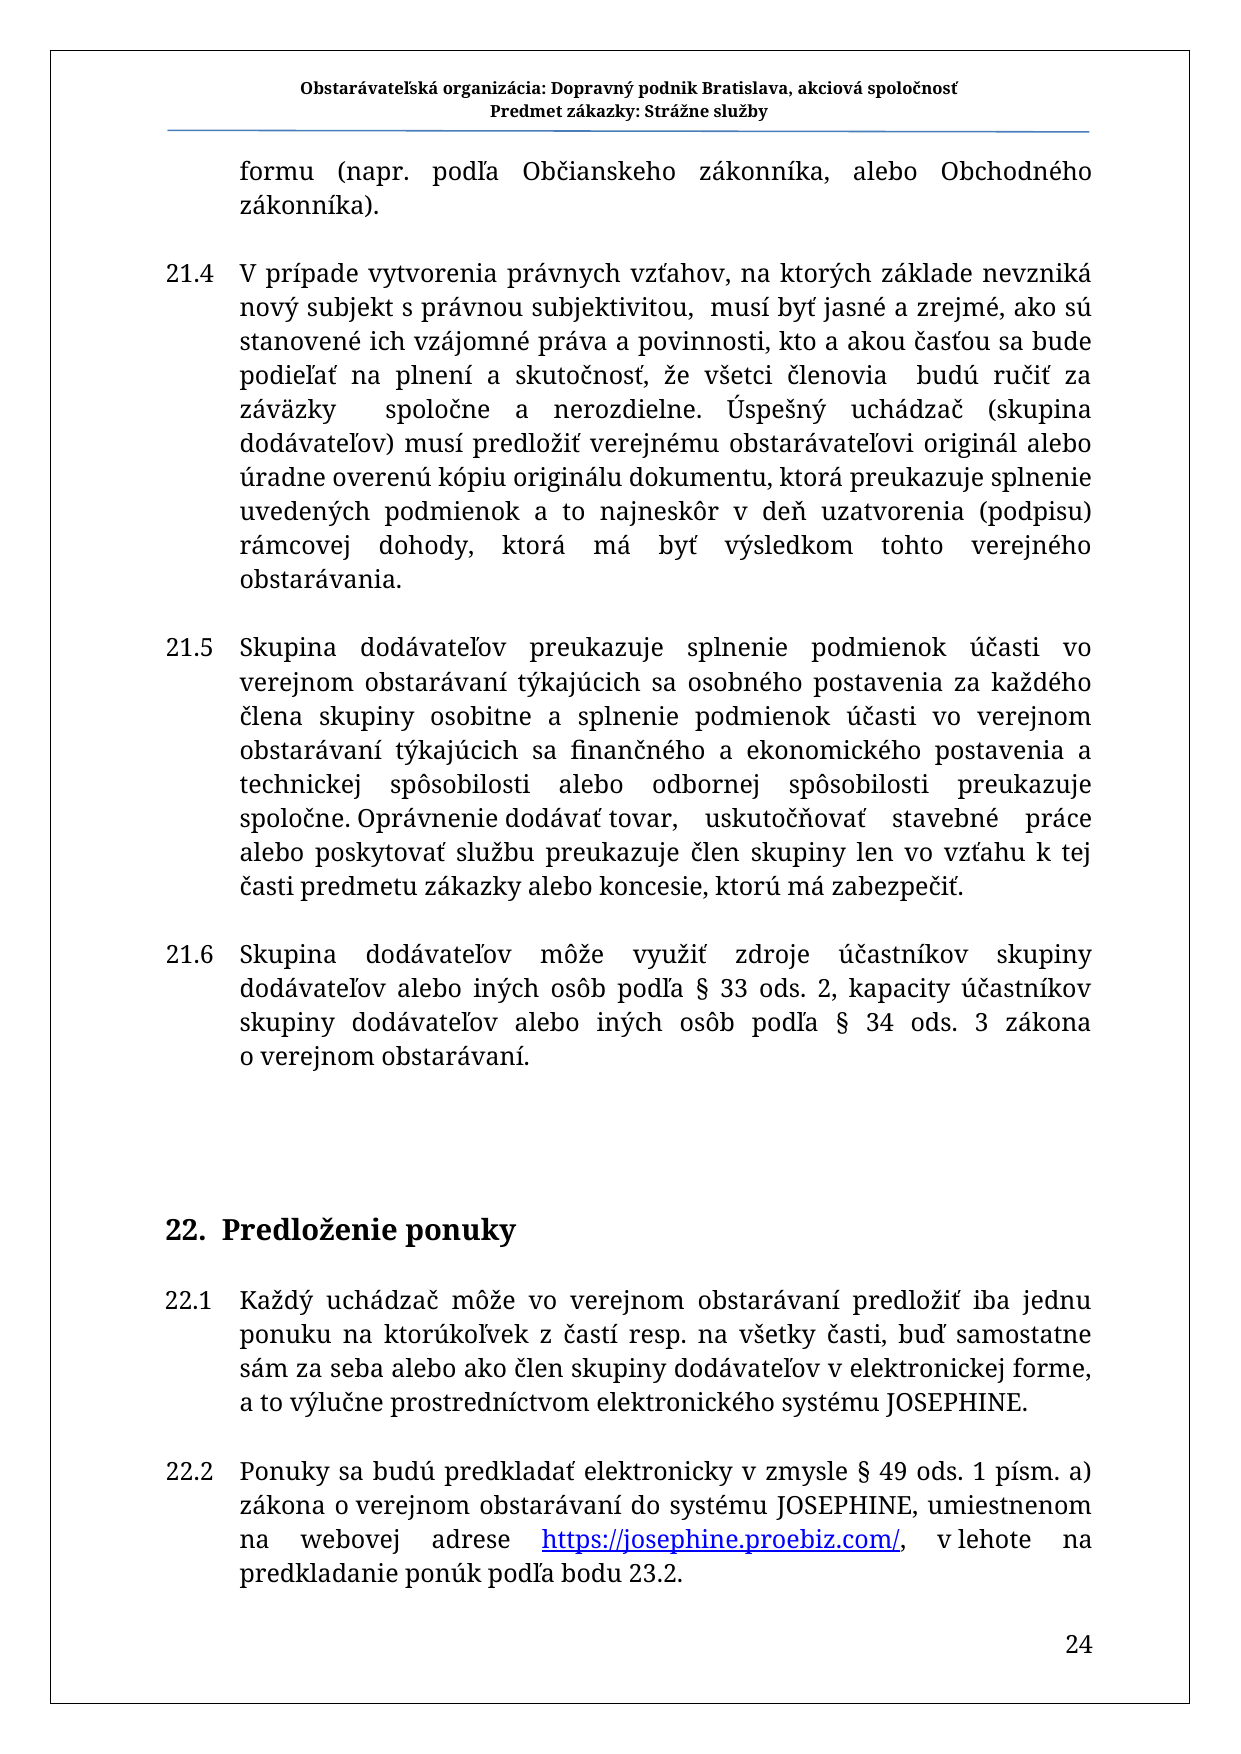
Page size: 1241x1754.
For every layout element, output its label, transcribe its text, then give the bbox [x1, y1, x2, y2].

list Každý uchádzač môže vo verejnom obstarávaní predložiť iba jednu ponuku na ktorúkoľvek z častí resp. na všetky časti, buď samostatne sám za seba alebo ako člen skupiny dodávateľov v elektronickej forme, a to výlučne prostredníctvom elektronického systému JOSEPHINE. [164, 1283, 1093, 1419]
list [165, 153, 1093, 221]
list V prípade vytvorenia právnych vzťahov, na ktorých základe nevzniká nový subjekt s právnou subjektivitou, musí byť jasné a zrejmé, ako sú stanovené ich vzájomné práva a povinnosti, kto a akou časťou sa bude podieľať na plnení a skutočnosť, že všetci členovia budú ručiť za záväzky spoločne a nerozdielne. Úspešný uchádzač (skupina dodávateľov) musí predložiť verejnému obstarávateľovi originál alebo úradne overenú kópiu originálu dokumentu, ktorá preukazuje splnenie uvedených podmienok a to najneskôr v deň uzatvorenia (podpisu) rámcovej dohody, ktorá má byť výsledkom tohto verejného obstarávania. [165, 255, 1093, 596]
list Ponuky sa budú predkladať elektronicky v zmysle § 49 ods. 1 písm. a) zákona o verejnom obstarávaní do systému JOSEPHINE, umiestnenom na webovej adrese https://josephine.proebiz.com/, v lehote na predkladanie ponúk podľa bodu 23.2. [165, 1453, 1093, 1589]
subtitle Predloženie ponuky [165, 1209, 1093, 1249]
list Skupina dodávateľov preukazuje splnenie podmienok účasti vo verejnom obstarávaní týkajúcich sa osobného postavenia za každého člena skupiny osobitne a splnenie podmienok účasti vo verejnom obstarávaní týkajúcich sa finančného a ekonomického postavenia a technickej spôsobilosti alebo odbornej spôsobilosti preukazuje spoločne. Oprávnenie dodávať tovar, uskutočňovať stavebné práce alebo poskytovať službu preukazuje člen skupiny len vo vzťahu k tej časti predmetu zákazky alebo koncesie, ktorú má zabezpečiť. [165, 630, 1093, 903]
list Skupina dodávateľov môže využiť zdroje účastníkov skupiny dodávateľov alebo iných osôb podľa § 33 ods. 2, kapacity účastníkov skupiny dodávateľov alebo iných osôb podľa § 34 ods. 3 zákona o verejnom obstarávaní. [165, 937, 1093, 1073]
